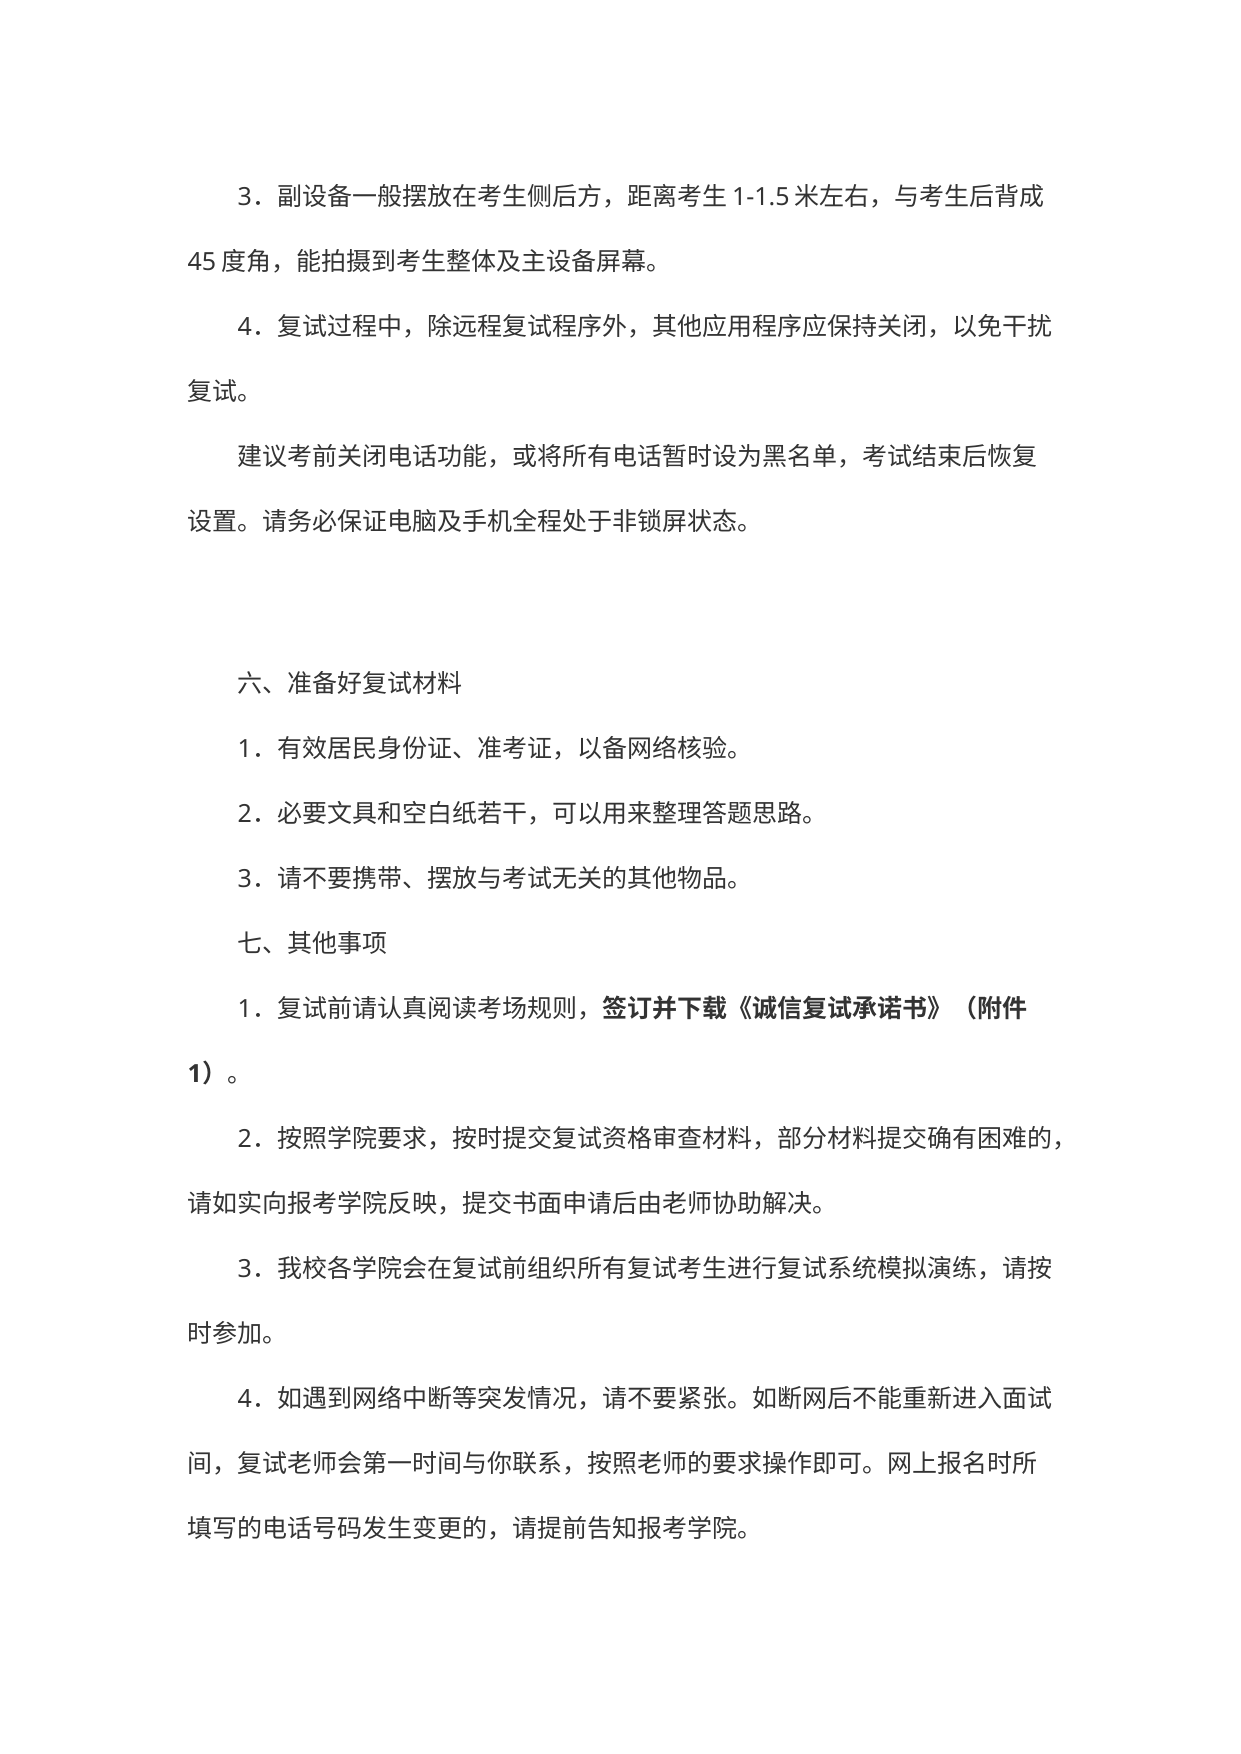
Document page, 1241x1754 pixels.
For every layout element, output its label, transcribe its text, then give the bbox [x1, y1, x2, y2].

text 七、其他事项 [187, 909, 1053, 974]
text 4．如遇到网络中断等突发情况，请不要紧张。如断网后不能重新进入面试间，复试老师会第一时间与你联系，按照老师的要求操作即可。网上报名时所填写的电话号码发生变更的，请提前告知报考学院。 [187, 1364, 1053, 1559]
text 3．请不要携带、摆放与考试无关的其他物品。 [187, 844, 1053, 909]
text 3．我校各学院会在复试前组织所有复试考生进行复试系统模拟演练，请按时参加。 [187, 1234, 1053, 1364]
text 2．按照学院要求，按时提交复试资格审查材料，部分材料提交确有困难的，请如实向报考学院反映，提交书面申请后由老师协助解决。 [187, 1104, 1053, 1234]
text 2．必要文具和空白纸若干，可以用来整理答题思路。 [187, 779, 1053, 844]
text 1．有效居民身份证、准考证，以备网络核验。 [187, 714, 1053, 779]
text 1．复试前请认真阅读考场规则，签订并下载《诚信复试承诺书》（附件1）。 [187, 974, 1053, 1104]
text 建议考前关闭电话功能，或将所有电话暂时设为黑名单，考试结束后恢复设置。请务必保证电脑及手机全程处于非锁屏状态。 [187, 422, 1053, 552]
text 4．复试过程中，除远程复试程序外，其他应用程序应保持关闭，以免干扰复试。 [187, 292, 1053, 422]
text 六、准备好复试材料 [187, 649, 1053, 714]
text 3．副设备一般摆放在考生侧后方，距离考生1-1.5米左右，与考生后背成45度角，能拍摄到考生整体及主设备屏幕。 [187, 162, 1053, 292]
